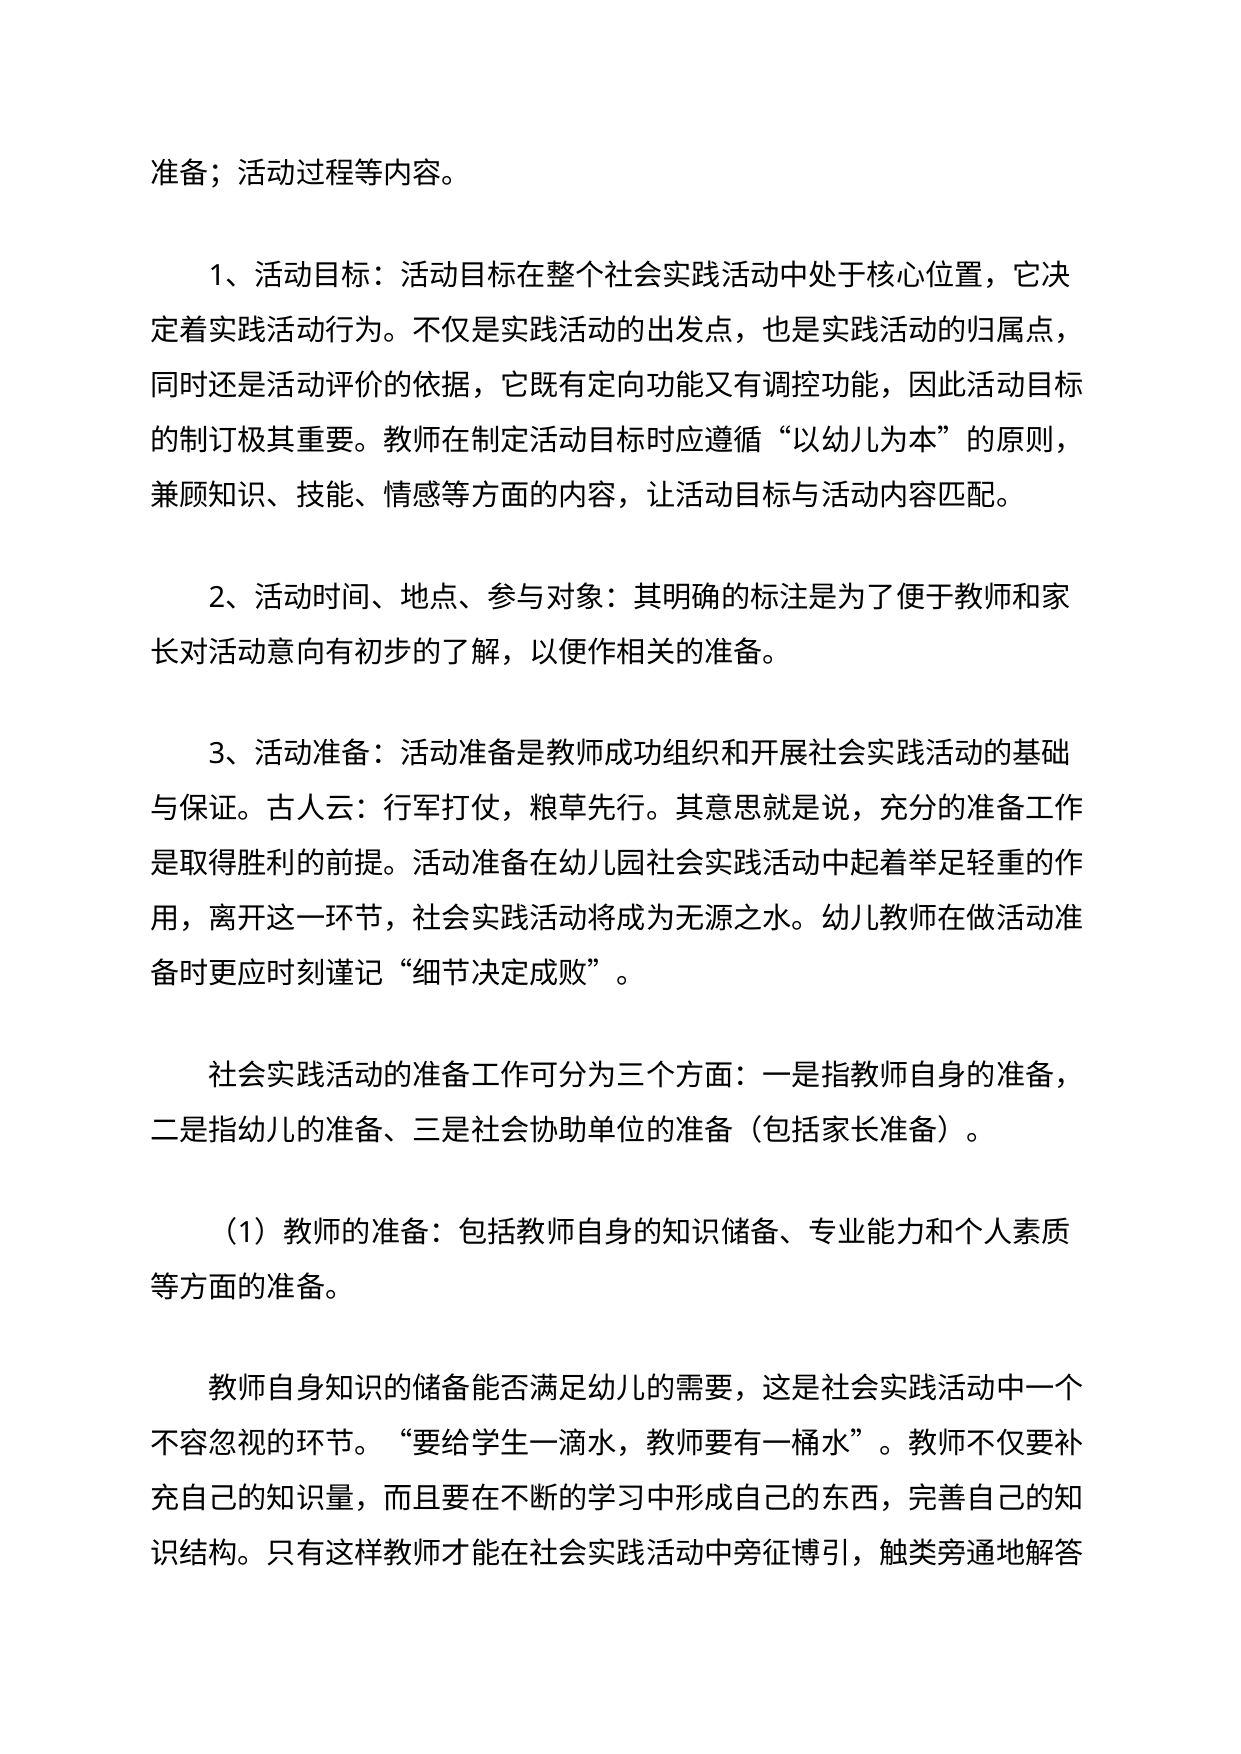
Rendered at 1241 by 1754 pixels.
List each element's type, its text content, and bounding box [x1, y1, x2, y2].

text 社会实践活动的准备工作可分为三个方面：一是指教师自身的准备，二是指幼儿的准备、三是社会协助单位的准备（包括家长准备）。 [150, 1051, 1090, 1149]
text （1）教师的准备：包括教师自身的知识储备、专业能力和个人素质等方面的准备。 [150, 1208, 1090, 1305]
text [150, 150, 1090, 192]
text 3、活动准备：活动准备是教师成功组织和开展社会实践活动的基础与保证。古人云：行军打仗，粮草先行。其意思就是说，充分的准备工作是取得胜利的前提。活动准备在幼儿园社会实践活动中起着举足轻重的作用，离开这一环节，社会实践活动将成为无源之水。幼儿教师在做活动准备时更应时刻谨记“细节决定成败”。 [150, 730, 1090, 992]
text 1、活动目标：活动目标在整个社会实践活动中处于核心位置，它决定着实践活动行为。不仅是实践活动的出发点，也是实践活动的归属点，同时还是活动评价的依据，它既有定向功能又有调控功能，因此活动目标的制订极其重要。教师在制定活动目标时应遵循“以幼儿为本”的原则，兼顾知识、技能、情感等方面的内容，让活动目标与活动内容匹配。 [150, 252, 1090, 514]
text 2、活动时间、地点、参与对象：其明确的标注是为了便于教师和家长对活动意向有初步的了解，以便作相关的准备。 [150, 573, 1090, 671]
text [150, 1365, 1090, 1572]
